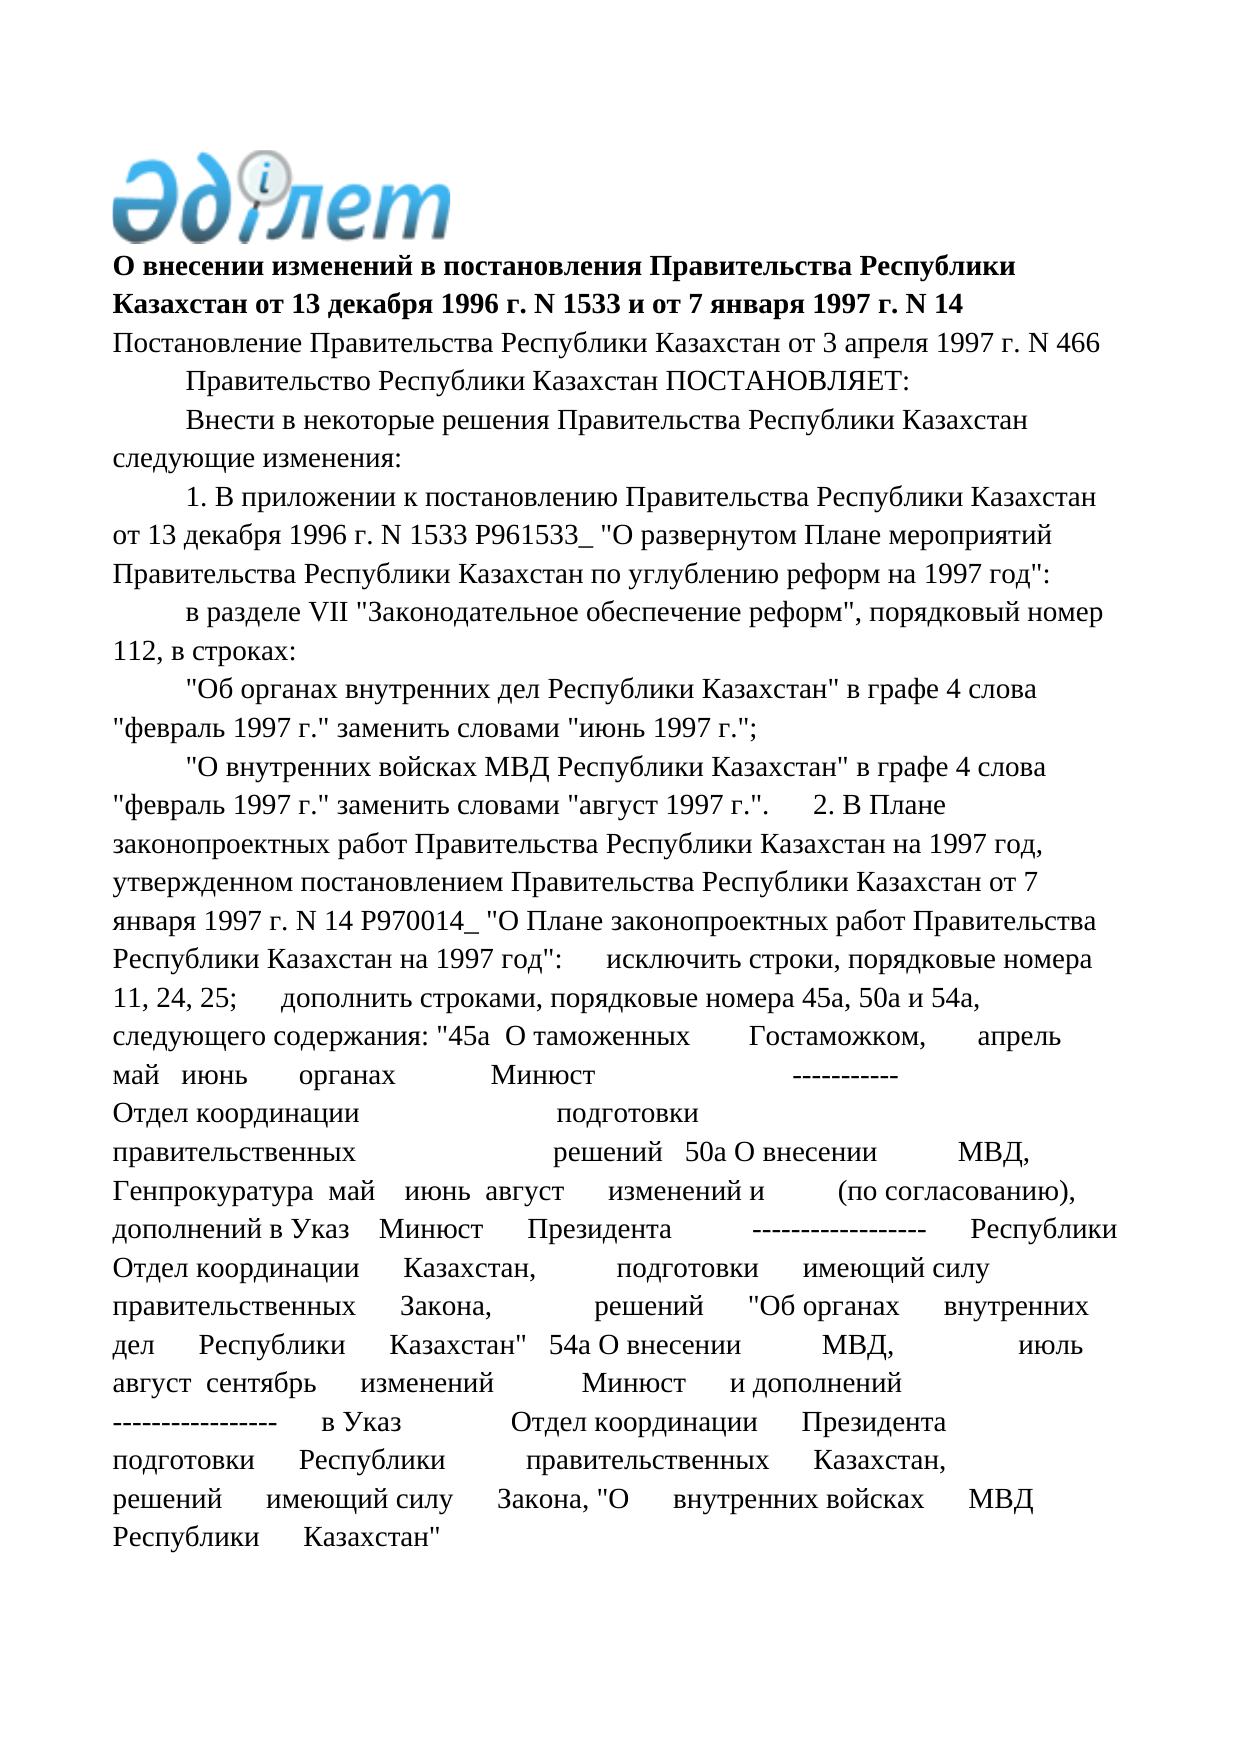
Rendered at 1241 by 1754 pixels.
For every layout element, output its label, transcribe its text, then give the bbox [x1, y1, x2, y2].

picture [112, 150, 451, 244]
text Постановление Правительства Республики Казахстан от 3 апреля 1997 г. N 466 [112, 325, 1128, 358]
text Правительство Республики Казахстан ПОСТАНОВЛЯЕТ: Внести в некоторые решения Правительства Республики Казахстан следующие изменения: 1. В приложении к постановлению Правительства Республики Казахстан от 13 декабря 1996 г. N 1533 P961533_ "О развернутом Плане мероприятий Правительства Республики Казахстан по углублению реформ на 1997 год": в разделе VII "Законодательное обеспечение реформ", порядковый номер 112, в строках: "Об органах внутренних дел Республики Казахстан" в графе 4 слова "февраль 1997 г." заменить словами "июнь 1997 г."; "О внутренних войсках МВД Республики Казахстан" в графе 4 слова [112, 363, 1128, 782]
text О внесении изменений в постановления Правительства Республики Казахстан от 13 декабря 1996 г. N 1533 и от 7 января 1997 г. N 14 [112, 248, 1128, 320]
text "февраль 1997 г." заменить словами "август 1997 г.". 2. В Плане законопроектных работ Правительства Республики Казахстан на 1997 год, утвержденном постановлением Правительства Республики Казахстан от 7 января 1997 г. N 14 P970014_ "О Плане законопроектных работ Правительства Республики Казахстан на 1997 год": исключить строки, порядковые номера 11, 24, 25; дополнить строками, порядковые номера 45а, 50а и 54а, следующего содержания: "45a О таможенных Гостаможком, апрель май июнь органах Минюст ----------- Отдел координации подготовки правительственных решений 50а О внесении МВД, Генпрокуратура май июнь август изменений и (по согласованию), дополнений в Указ Минюст Президента ------------------ Республики Отдел координации Казахстан, подготовки имеющий силу правительственных Закона, решений "Об органах внутренних дел Республики Казахстан" 54а О внесении МВД, июль август сентябрь изменений Минюст и дополнений ----------------- в Указ Отдел координации Президента подготовки Республики правительственных Казахстан, решений имеющий силу Закона, "О внутренних войсках МВД Республики Казахстан" [112, 787, 1128, 1553]
